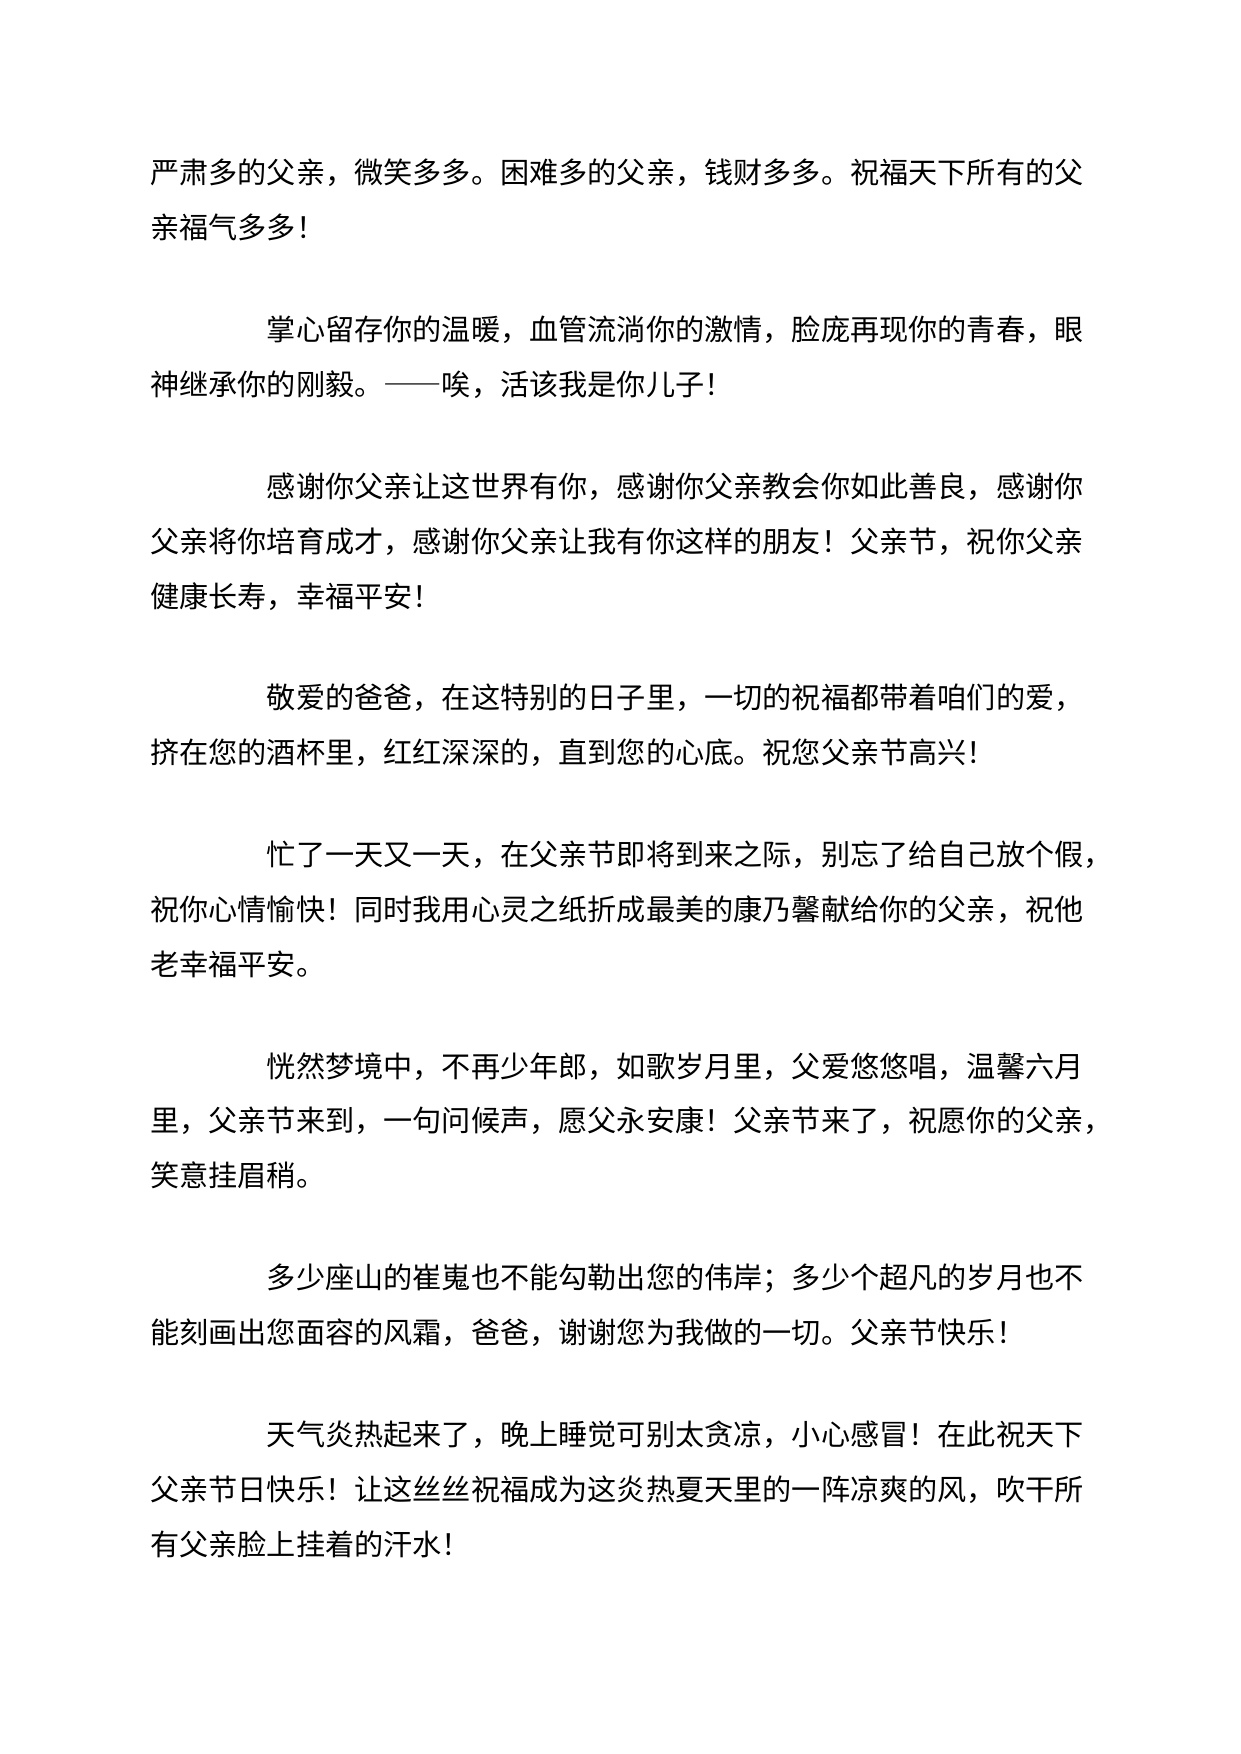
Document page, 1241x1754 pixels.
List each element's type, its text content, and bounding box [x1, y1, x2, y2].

text 感谢你父亲让这世界有你，感谢你父亲教会你如此善良，感谢你父亲将你培育成才，感谢你父亲让我有你这样的朋友！父亲节，祝你父亲健康长寿，幸福平安！ [150, 463, 1090, 615]
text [150, 150, 1090, 247]
text 多少座山的崔嵬也不能勾勒出您的伟岸；多少个超凡的岁月也不能刻画出您面容的风霜，爸爸，谢谢您为我做的一切。父亲节快乐！ [150, 1255, 1090, 1352]
text 掌心留存你的温暖，血管流淌你的激情，脸庞再现你的青春，眼神继承你的刚毅。——唉，活该我是你儿子！ [150, 307, 1090, 404]
text 天气炎热起来了，晚上睡觉可别太贪凉，小心感冒！在此祝天下父亲节日快乐！让这丝丝祝福成为这炎热夏天里的一阵凉爽的风，吹干所有父亲脸上挂着的汗水！ [150, 1411, 1090, 1563]
text 忙了一天又一天，在父亲节即将到来之际，别忘了给自己放个假，祝你心情愉快！同时我用心灵之纸折成最美的康乃馨献给你的父亲，祝他老幸福平安。 [150, 832, 1090, 984]
text 敬爱的爸爸，在这特别的日子里，一切的祝福都带着咱们的爱，挤在您的酒杯里，红红深深的，直到您的心底。祝您父亲节高兴！ [150, 675, 1090, 772]
text 恍然梦境中，不再少年郎，如歌岁月里，父爱悠悠唱，温馨六月里，父亲节来到，一句问候声，愿父永安康！父亲节来了，祝愿你的父亲，笑意挂眉稍。 [150, 1043, 1090, 1195]
